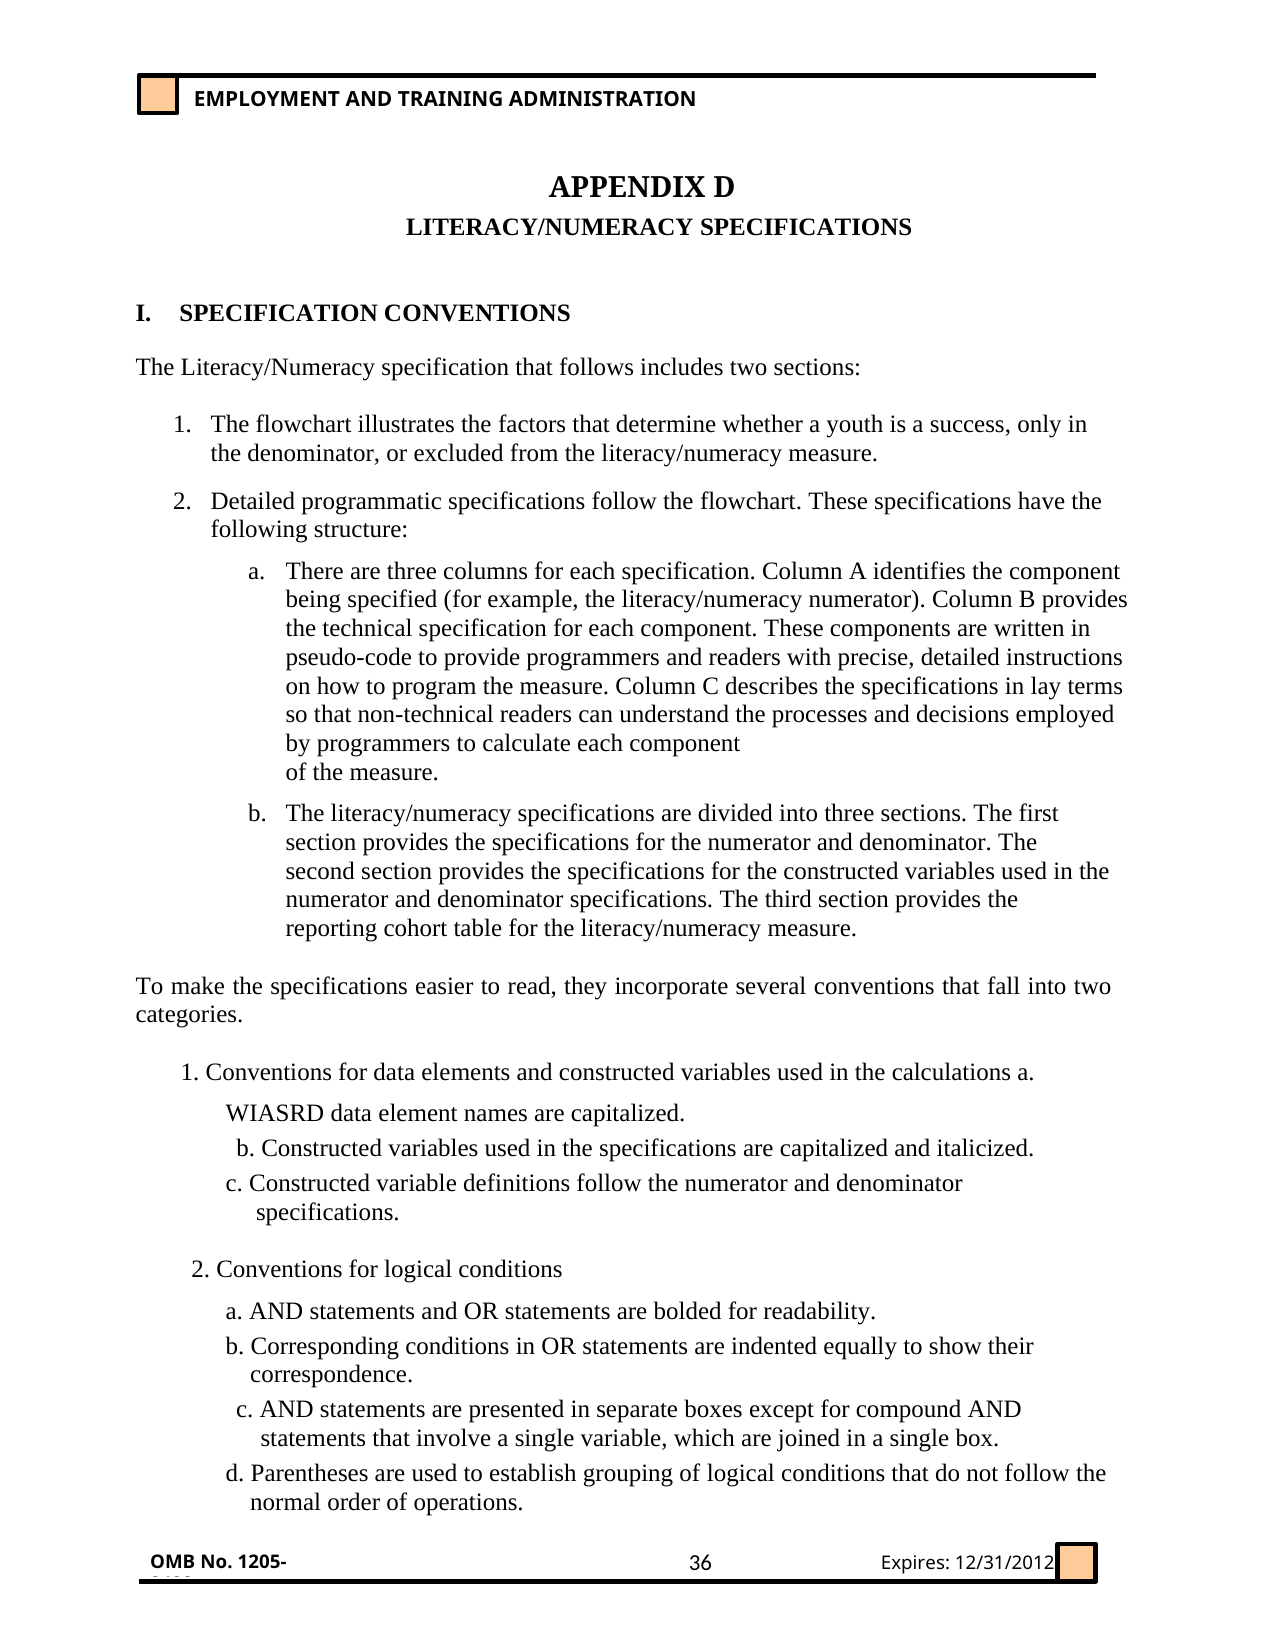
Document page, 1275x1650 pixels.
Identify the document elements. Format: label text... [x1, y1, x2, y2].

text d. Parentheses are used to establish grouping of logical conditions that do not follow the normal order of operations. [225, 1458, 1132, 1516]
text of the measure. [285, 757, 1144, 786]
text b. The literacy/numeracy specifications are divided into three sections. The first section provides the specifications for the numerator and denominator. The [248, 798, 1084, 856]
text b. Constructed variables used in the specifications are capitalized and italicized. [221, 1139, 1049, 1162]
text second section provides the specifications for the constructed variables used in the numerator and denominator specifications. The third section provides the [285, 856, 1135, 913]
text 1. The flowchart illustrates the factors that determine whether a youth is a success, only in the denominator, or excluded from the literacy/numeracy measure. [173, 409, 1113, 467]
text b. Corresponding conditions in OR statements are indented equally to show their correspondence. [225, 1331, 1059, 1388]
text 2. Detailed programmatic specifications follow the flowchart. These specifications have the following structure: [173, 486, 1127, 543]
text The Literacy/Numeracy specification that follows includes two sections: [135, 352, 1144, 381]
text reporting cohort table for the literacy/numeracy measure. [285, 913, 1144, 942]
text LITERACY/NUMERACY SPECIFICATIONS [228, 212, 1090, 241]
text c. AND statements are presented in separate boxes except for compound AND [221, 1394, 1036, 1423]
text 2. Conventions for logical conditions [176, 1254, 577, 1283]
text c. Constructed variable definitions follow the numerator and denominator specifications. [225, 1168, 987, 1226]
text APPENDIX D [521, 166, 762, 206]
text To make the specifications easier to read, they incorporate several conventions that fall into two categories. [135, 971, 1136, 1028]
text a. There are three columns for each specification. Column A identifies the component being specified (for example, the literacy/numeracy numerator). Column B provides the technical specification for each component. These components are written in pseudo-code to provide programmers and readers with precise, detailed instructions on how to program the measure. Column C describes the specifications in lay terms so that non-technical readers can understand the processes and decisions employed by programmers to calculate each component [248, 556, 1134, 757]
text 1. Conventions for data elements and constructed variables used in the calculations a. WIASRD data element names are capitalized. [180, 1057, 1036, 1127]
text a. AND statements and OR statements are bolded for readability. [225, 1296, 1144, 1324]
text statements that involve a single variable, which are joined in a single box. [246, 1423, 1013, 1452]
text I. SPECIFICATION CONVENTIONS [135, 298, 1144, 327]
